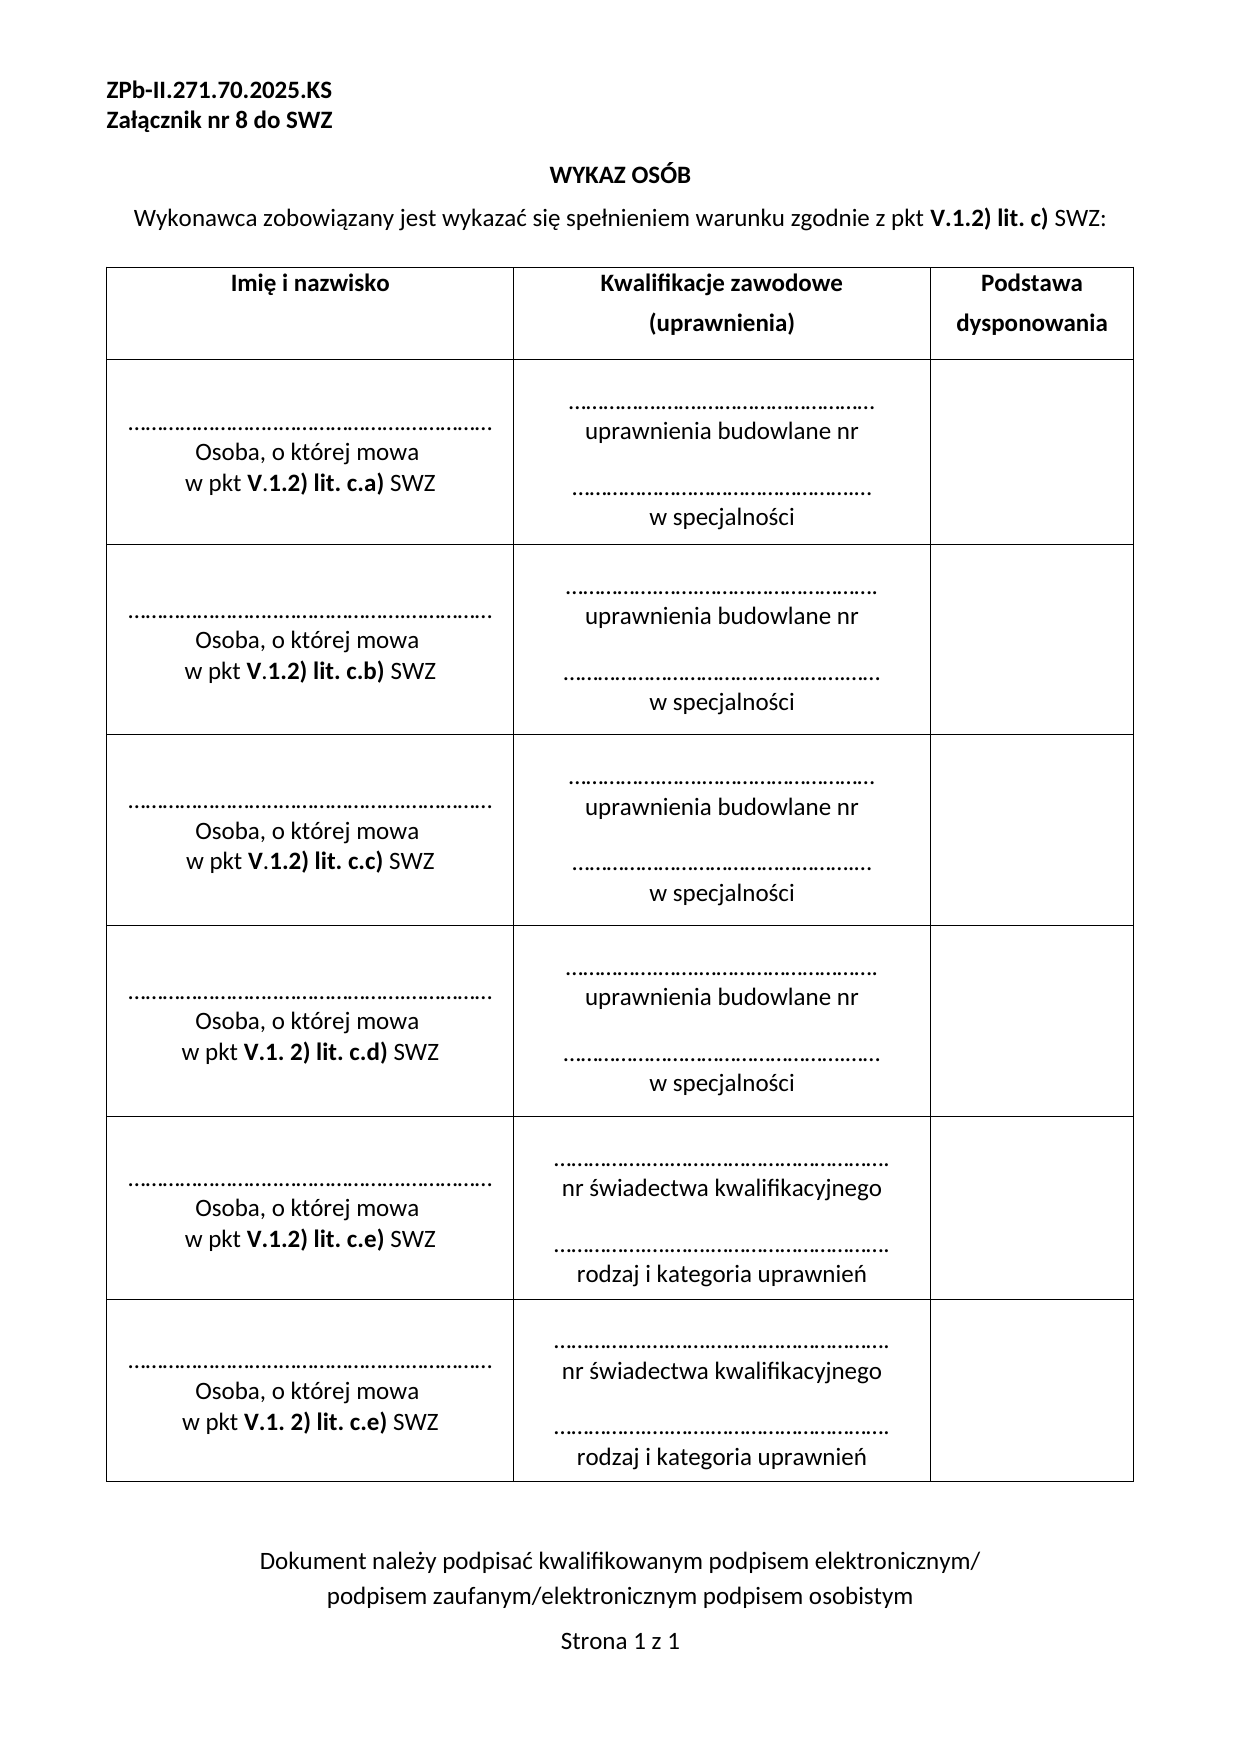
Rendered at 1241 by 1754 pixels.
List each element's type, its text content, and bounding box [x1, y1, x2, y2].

table_cell …………….…….………………………… uprawnienia budowlane nr ………………………………………….… w specjalności [514, 360, 930, 544]
subtitle WYKAZ OSÓB [106, 159, 1134, 189]
table_cell ……………………..………………….…………… Osoba, o której mowa w pkt V.1.2) lit. c.b) SWZ [107, 545, 513, 734]
table_header Imię i nazwisko [107, 268, 513, 359]
text Dokument należy podpisać kwalifikowanym podpisem elektronicznym/ podpisem zaufanym/elektronicznym podpisem osobistym [106, 1545, 1134, 1610]
table_header Kwalifikacje zawodowe (uprawnienia) [514, 268, 930, 359]
table_cell ……………………..………………….…………… Osoba, o której mowa w pkt V.1. 2) lit. c.e) SWZ [107, 1300, 513, 1481]
table_cell …………….….…….…………………………. nr świadectwa kwalifikacyjnego …………….….…….…………………………. rodzaj i kategoria uprawnień [514, 1300, 930, 1481]
table_cell [931, 735, 1133, 925]
table_header Podstawa dysponowania [931, 268, 1133, 359]
table_cell [931, 926, 1133, 1116]
table_cell ……………………..………………….…………… Osoba, o której mowa w pkt V.1.2) lit. c.e) SWZ [107, 1117, 513, 1298]
table_cell [931, 1300, 1133, 1481]
table_cell ……………………..………………….…………… Osoba, o której mowa w pkt V.1. 2) lit. c.d) SWZ [107, 926, 513, 1116]
table_cell …………….….…….…………………………. nr świadectwa kwalifikacyjnego …………….….…….…………………………. rodzaj i kategoria uprawnień [514, 1117, 930, 1298]
table_cell …………….…….…………………………. uprawnienia budowlane nr ………………………………………….…… w specjalności [514, 545, 930, 734]
table_cell ……………………..………………….…………… Osoba, o której mowa w pkt V.1.2) lit. c.a) SWZ [107, 360, 513, 544]
text Wykonawca zobowiązany jest wykazać się spełnieniem warunku zgodnie z pkt V.1.2) lit. c) SWZ: [106, 202, 1134, 232]
table_cell …………….…….………………………… uprawnienia budowlane nr ………………………………………….… w specjalności [514, 735, 930, 925]
table_cell [931, 545, 1133, 734]
table_cell [931, 1117, 1133, 1298]
table_cell [931, 360, 1133, 544]
table_cell ……………………..………………….…………… Osoba, o której mowa w pkt V.1.2) lit. c.c) SWZ [107, 735, 513, 925]
table_cell …………….…….…………………………. uprawnienia budowlane nr ………………………………………….…… w specjalności [514, 926, 930, 1116]
